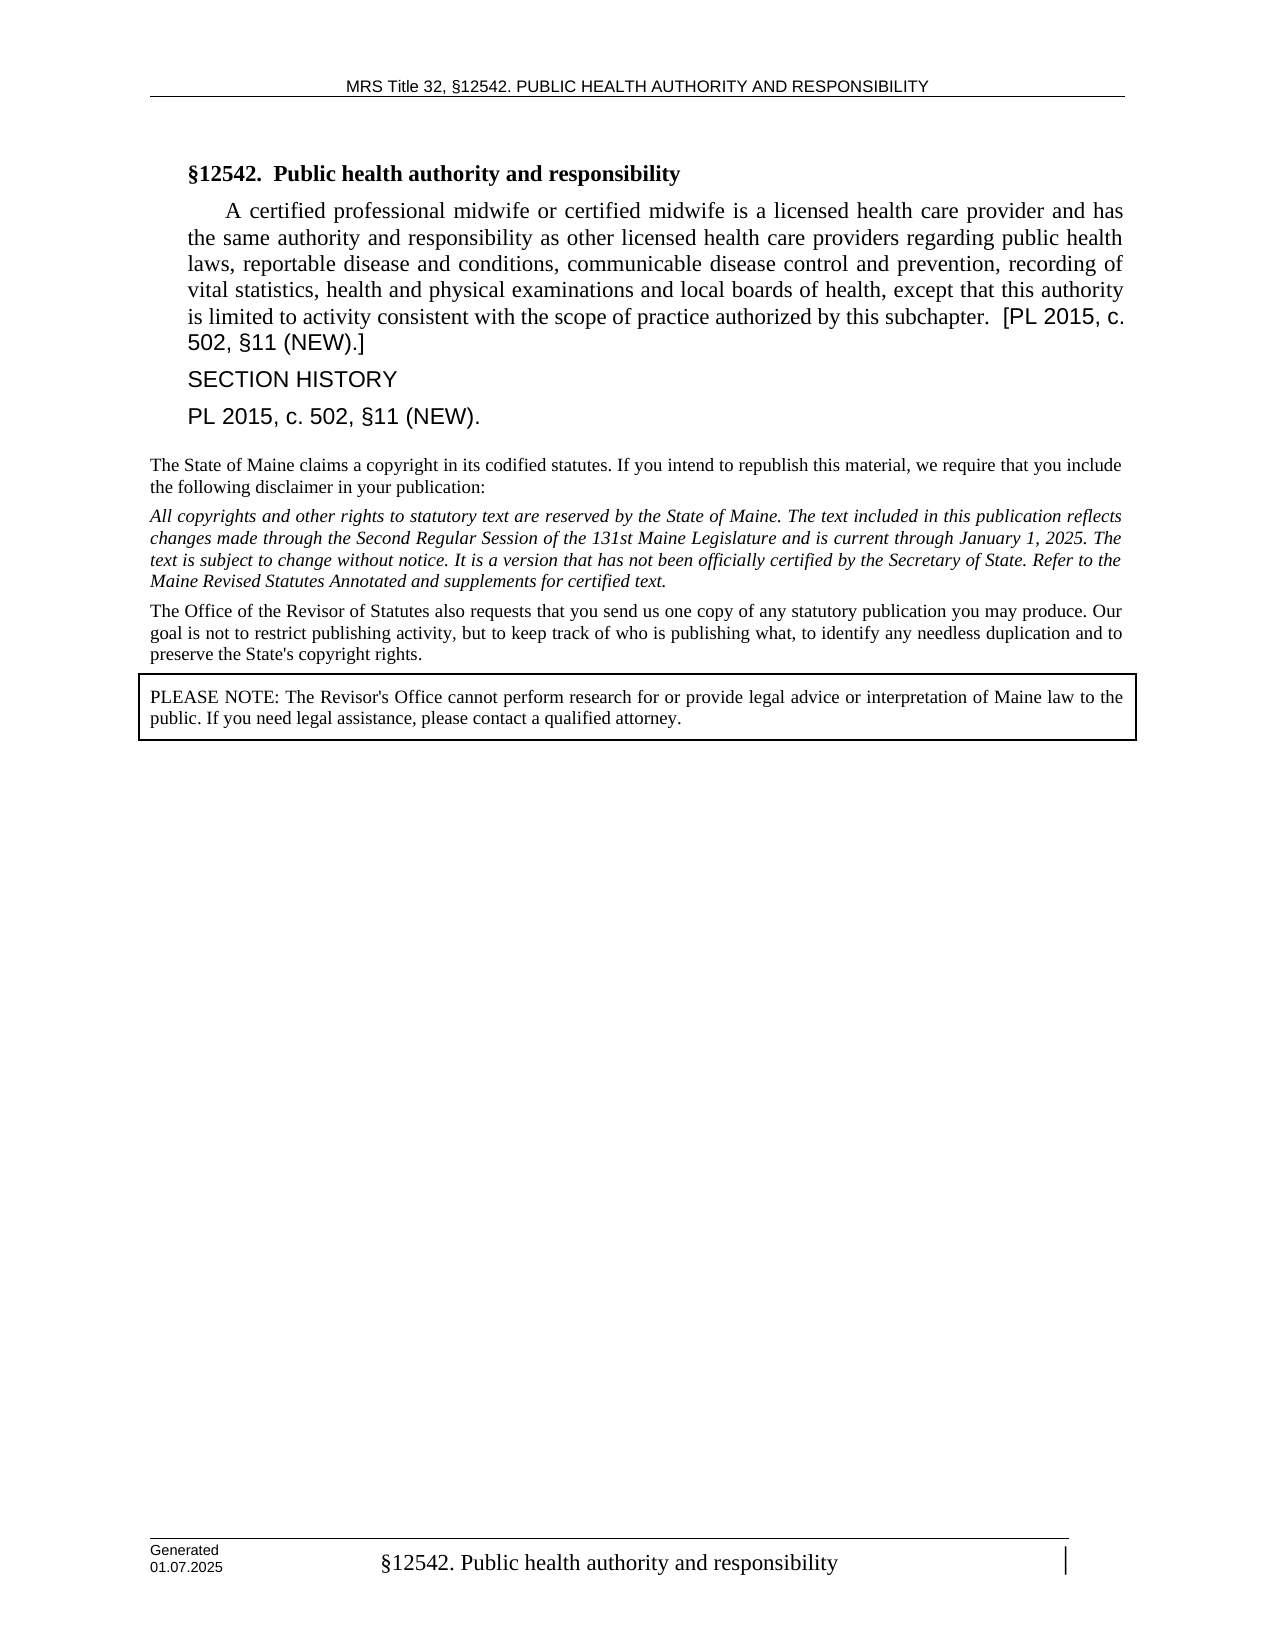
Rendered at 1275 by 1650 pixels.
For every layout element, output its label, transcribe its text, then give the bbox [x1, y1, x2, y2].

text The Office of the Revisor of Statutes also requests that you send us one copy of any statutory publication you may produce. Our goal is not to restrict publishing activity, but to keep track of who is publishing what, to identify any needless duplication and to preserve the State's copyright rights. [150, 600, 1125, 665]
text PLEASE NOTE: The Revisor's Office cannot perform research for or provide legal advice or interpretation of Maine law to the public. If you need legal assistance, please contact a qualified attorney. [140, 675, 1135, 739]
text SECTION HISTORY [187, 366, 1125, 392]
text All copyrights and other rights to statutory text are reserved by the State of Maine. The text included in this publication reflects changes made through the Second Regular Session of the 131st Maine Legislature and is current through January 1, 2025 . The text is subject to change without notice. It is a version that has not been officially certified by the Secretary of State. Refer to the Maine Revised Statutes Annotated and supplements for certified text. [150, 505, 1125, 592]
text The State of Maine claims a copyright in its codified statutes. If you intend to republish this material, we require that you include the following disclaimer in your publication: [150, 454, 1125, 497]
text A certified professional midwife or certified midwife is a licensed health care provider and has the same authority and responsibility as other licensed health care providers regarding public health laws, reportable disease and conditions, communicable disease control and prevention, recording of vital statistics, health and physical examinations and local boards of health, except that this authority is limited to activity consistent with the scope of practice authorized by this subchapter. [PL 2015, c. 502, §11 (NEW).] [187, 197, 1125, 355]
text PL 2015, c. 502, §11 (NEW). [187, 403, 1125, 429]
text §12542. Public health authority and responsibility [187, 160, 1125, 187]
